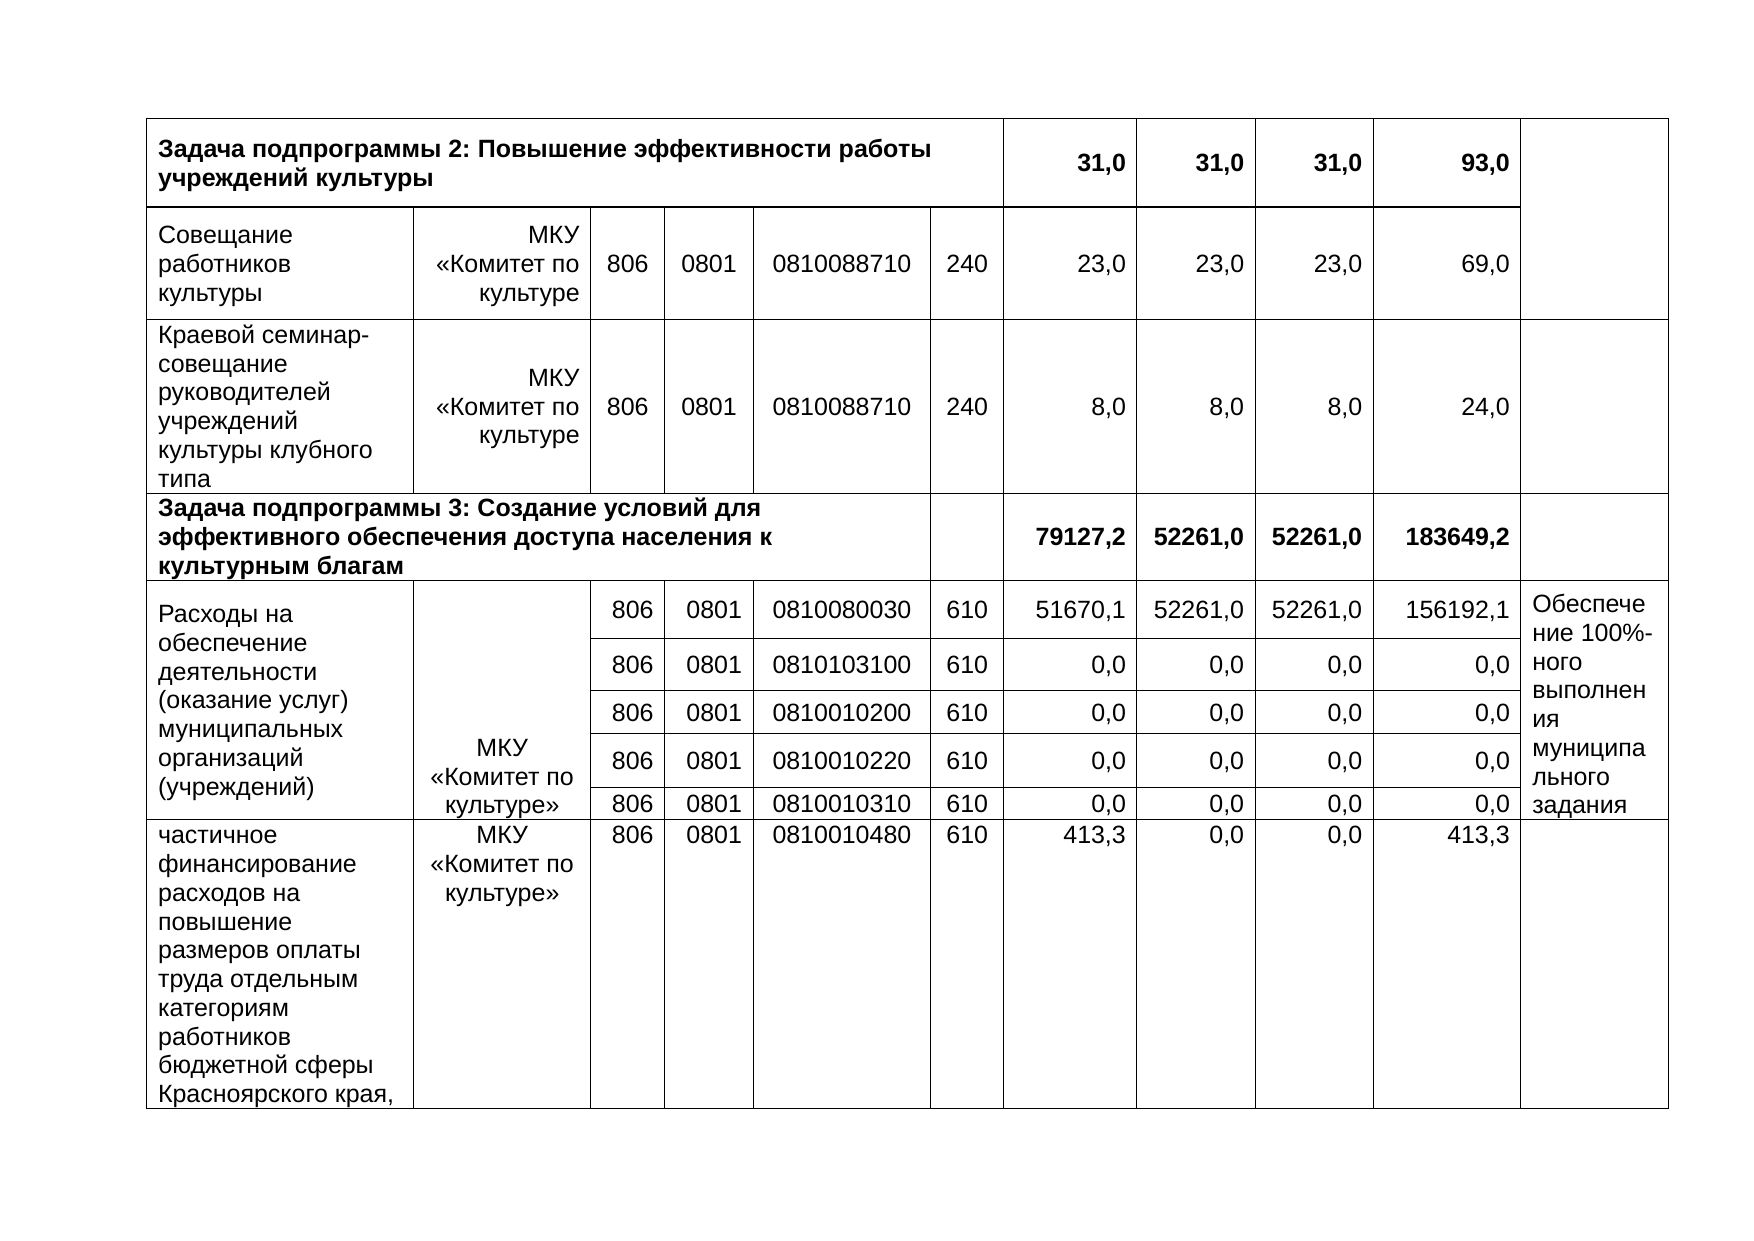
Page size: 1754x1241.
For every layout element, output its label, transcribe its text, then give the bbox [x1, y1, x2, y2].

table_cell Расходы на обеспечение деятельности (оказание услуг) муниципальных организаций (учреждений) [147, 581, 413, 819]
table_cell 0,0 [1374, 788, 1520, 819]
table_cell 610 [931, 639, 1003, 689]
table_cell 0801 [665, 208, 753, 319]
table_cell 240 [931, 320, 1003, 492]
table_cell 806 [591, 581, 664, 638]
table_cell 23,0 [1004, 208, 1136, 319]
table_cell 0,0 [1004, 734, 1136, 787]
table_cell 0,0 [1374, 639, 1520, 689]
table_cell 23,0 [1137, 208, 1255, 319]
table_cell 79127,2 [1004, 494, 1136, 580]
table_cell 0810103100 [754, 639, 930, 689]
table_cell 806 [591, 734, 664, 787]
table_cell 806 [591, 208, 664, 319]
table_cell Задача подпрограммы 3: Создание условий для эффективного обеспечения доступа населения к культурным благам [147, 494, 930, 580]
table_cell 31,0 [1004, 119, 1136, 206]
table_cell 610 [931, 788, 1003, 819]
table_cell 413,3 [1374, 820, 1520, 1108]
table_cell Задача подпрограммы 2: Повышение эффективности работы учреждений культуры [147, 119, 1003, 206]
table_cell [147, 820, 413, 1108]
table_cell 0810010480 [754, 820, 930, 1108]
table_cell 0810010220 [754, 734, 930, 787]
table_cell 0810010200 [754, 691, 930, 733]
table_cell 31,0 [1137, 119, 1255, 206]
table_cell Обеспечение 100%-ного выполнения муниципального задания [1521, 581, 1668, 819]
table_cell 0,0 [1256, 639, 1373, 689]
table_cell 0801 [665, 691, 753, 733]
table_cell 0,0 [1137, 788, 1255, 819]
table_cell МКУ «Комитет по культуре» [414, 581, 590, 819]
table_cell 610 [931, 691, 1003, 733]
table_cell [931, 494, 1003, 580]
table_cell МКУ «Комитет по культуре [414, 320, 590, 492]
table_cell 0801 [665, 581, 753, 638]
table_cell 52261,0 [1256, 581, 1373, 638]
table_cell 31,0 [1256, 119, 1373, 206]
table_cell Краевой семинар-совещание руководителей учреждений культуры клубного типа [147, 320, 413, 492]
table_cell [1521, 820, 1668, 1108]
table_cell 69,0 [1374, 208, 1520, 319]
table_cell 0801 [665, 639, 753, 689]
table_cell 0810088710 [754, 208, 930, 319]
table_cell 806 [591, 639, 664, 689]
table_cell МКУ «Комитет по культуре [414, 208, 590, 319]
table_cell 23,0 [1256, 208, 1373, 319]
table_cell 51670,1 [1004, 581, 1136, 638]
table_cell [1521, 320, 1668, 492]
table_cell 0,0 [1256, 820, 1373, 1108]
table_cell 0,0 [1256, 734, 1373, 787]
table_cell 0,0 [1004, 691, 1136, 733]
table_cell 610 [931, 820, 1003, 1108]
table_cell 0,0 [1374, 734, 1520, 787]
table_cell 0,0 [1137, 691, 1255, 733]
table_cell 0810088710 [754, 320, 930, 492]
table_cell 0801 [665, 820, 753, 1108]
table_cell 24,0 [1374, 320, 1520, 492]
table_cell 0,0 [1004, 788, 1136, 819]
table_cell 0,0 [1004, 639, 1136, 689]
table_cell 0,0 [1374, 691, 1520, 733]
table_cell 610 [931, 734, 1003, 787]
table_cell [414, 820, 590, 1108]
table_cell 240 [931, 208, 1003, 319]
table_cell 806 [591, 820, 664, 1108]
table_cell 0801 [665, 788, 753, 819]
table_cell 156192,1 [1374, 581, 1520, 638]
table_cell 93,0 [1374, 119, 1520, 206]
table_cell 0801 [665, 320, 753, 492]
table_cell 0810010310 [754, 788, 930, 819]
table_cell 806 [591, 691, 664, 733]
table_cell 8,0 [1256, 320, 1373, 492]
table_cell 413,3 [1004, 820, 1136, 1108]
table_cell 0,0 [1137, 820, 1255, 1108]
table_cell 52261,0 [1256, 494, 1373, 580]
table_cell [1521, 119, 1668, 319]
table_cell 806 [591, 320, 664, 492]
table_cell 0,0 [1256, 788, 1373, 819]
table_cell 610 [931, 581, 1003, 638]
table_cell 52261,0 [1137, 494, 1255, 580]
table_cell 0,0 [1137, 734, 1255, 787]
table_cell 0810080030 [754, 581, 930, 638]
table_cell 183649,2 [1374, 494, 1520, 580]
table_cell 806 [591, 788, 664, 819]
table_cell 0,0 [1256, 691, 1373, 733]
table_cell Совещание работников культуры [147, 208, 413, 319]
table_cell 8,0 [1004, 320, 1136, 492]
table_cell 0801 [665, 734, 753, 787]
table_cell [1521, 494, 1668, 580]
table_cell 8,0 [1137, 320, 1255, 492]
table_cell 0,0 [1137, 639, 1255, 689]
table_cell 52261,0 [1137, 581, 1255, 638]
